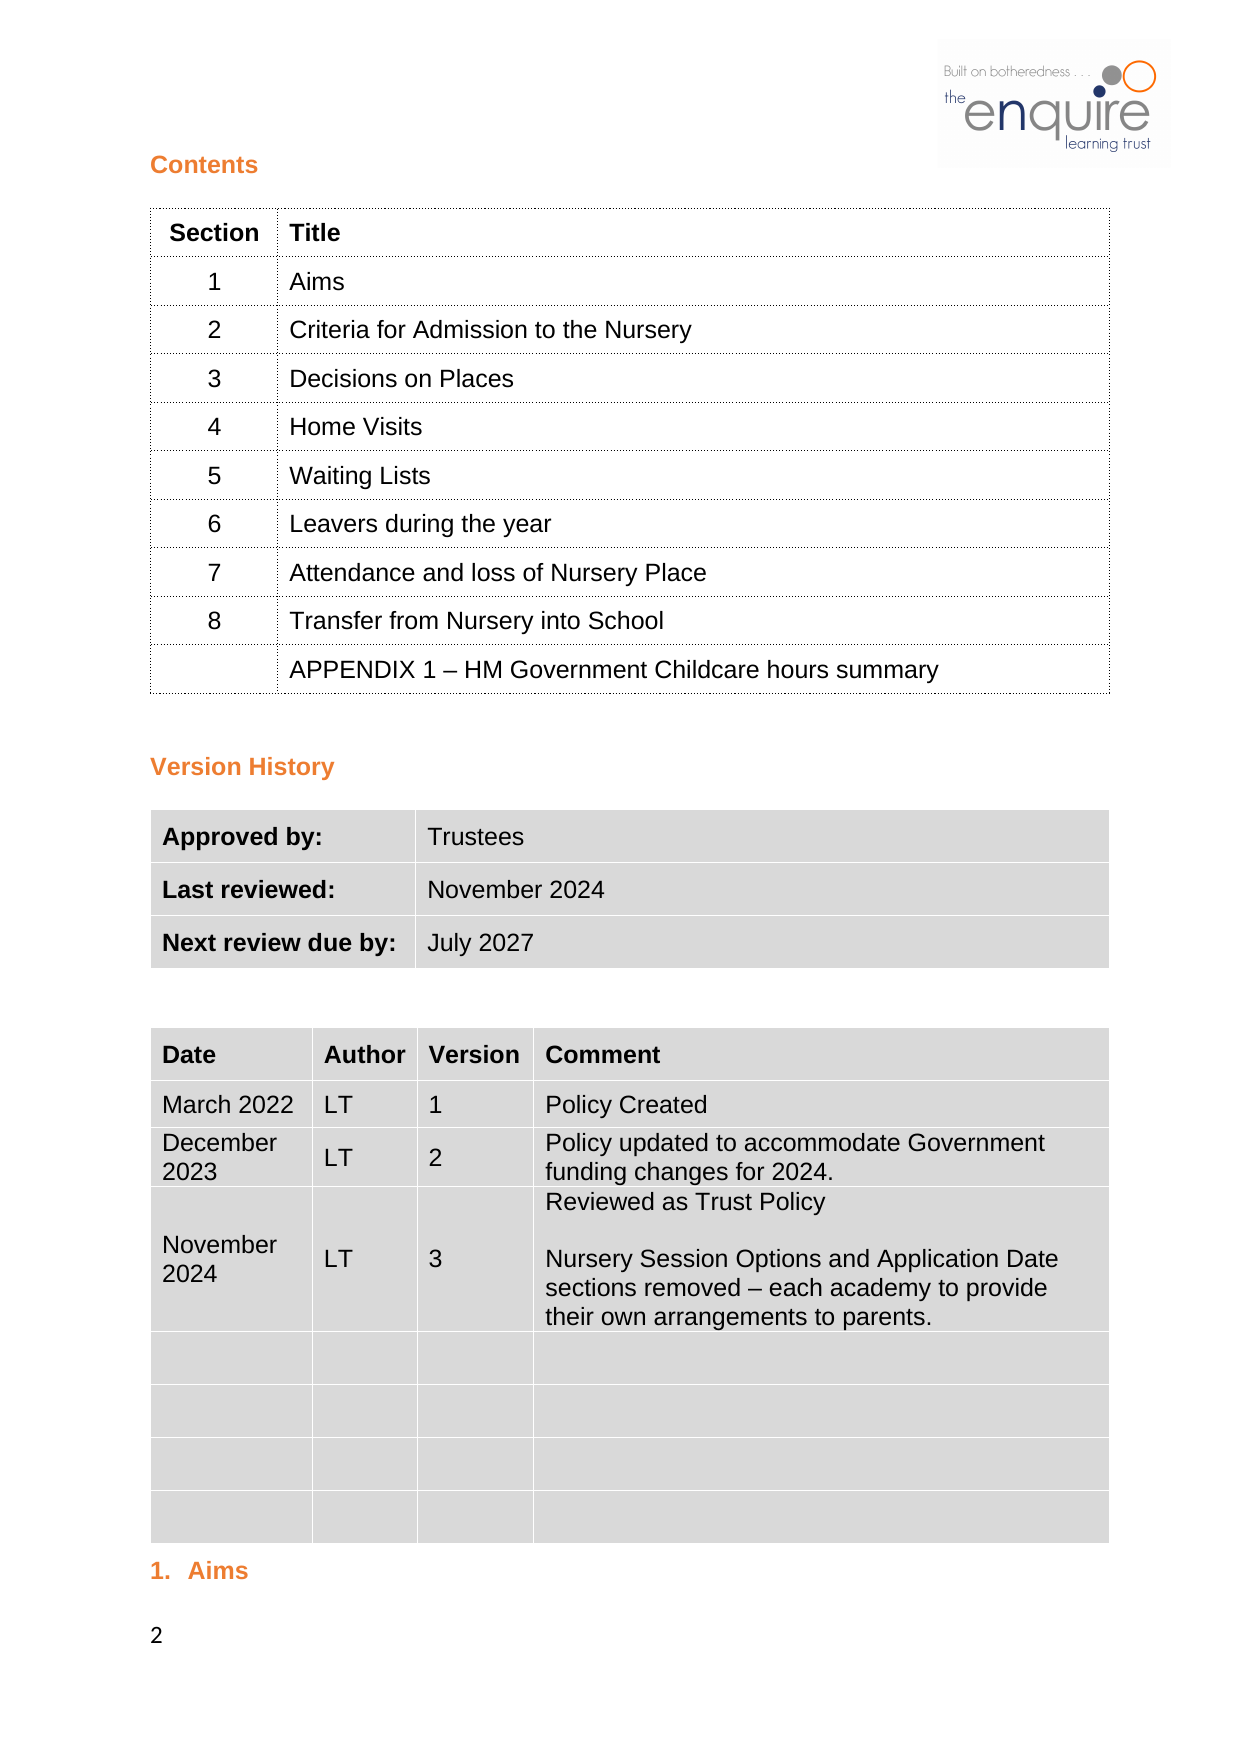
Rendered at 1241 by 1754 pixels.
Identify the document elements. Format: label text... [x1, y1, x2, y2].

table_cell [151, 1332, 312, 1384]
table_cell APPENDIX 1 – HM Government Childcare hours summary [278, 644, 1110, 693]
table_cell 2 [418, 1128, 533, 1186]
list Aims [150, 1556, 1090, 1585]
table_cell [418, 1332, 533, 1384]
table_cell Reviewed as Trust Policy Nursery Session Options and Application Date sections removed – each academy to provide their own arrangements to parents. [534, 1187, 1109, 1331]
table_cell LT [313, 1187, 417, 1331]
table_cell Aims [278, 256, 1110, 304]
table_cell 7 [151, 547, 278, 596]
table_cell Transfer from Nursery into School [278, 596, 1110, 644]
table_cell [534, 1332, 1109, 1384]
table_cell Home Visits [278, 402, 1110, 450]
table_cell [313, 1385, 417, 1437]
table_cell 4 [151, 402, 278, 450]
table_cell [418, 1385, 533, 1437]
table_header Date [151, 1028, 312, 1080]
table_cell Decisions on Places [278, 353, 1110, 402]
table_cell 2 [151, 305, 278, 353]
table_header Approved by: [151, 810, 415, 862]
table_header Version [418, 1028, 533, 1080]
table_cell [418, 1438, 533, 1490]
table_cell Policy Created [534, 1081, 1109, 1127]
table_cell [313, 1491, 417, 1543]
table_cell Next review due by: [151, 916, 415, 968]
table_cell [418, 1491, 533, 1543]
table_cell LT [313, 1128, 417, 1186]
table_header Comment [534, 1028, 1109, 1080]
text Version History [150, 751, 1090, 780]
table_cell [313, 1438, 417, 1490]
table_header Author [313, 1028, 417, 1080]
table_cell [151, 1385, 312, 1437]
table_cell 3 [151, 353, 278, 402]
table_cell November 2024 [416, 863, 1109, 915]
table_cell [534, 1385, 1109, 1437]
table_cell 1 [151, 256, 278, 304]
table_cell 5 [151, 450, 278, 499]
text Contents [150, 150, 1090, 179]
table_cell July 2027 [416, 916, 1109, 968]
table_cell Policy updated to accommodate Government funding changes for 2024. [534, 1128, 1109, 1186]
table_cell [151, 1491, 312, 1543]
table_cell [534, 1491, 1109, 1543]
table_cell 3 [418, 1187, 533, 1331]
table_cell Attendance and loss of Nursery Place [278, 547, 1110, 596]
table_cell 6 [151, 499, 278, 547]
picture [937, 39, 1171, 168]
table_cell Leavers during the year [278, 499, 1110, 547]
table_cell [313, 1332, 417, 1384]
table_cell [151, 1438, 312, 1490]
table_cell 1 [418, 1081, 533, 1127]
table_cell March 2022 [151, 1081, 312, 1127]
table_header Title [278, 208, 1110, 256]
table_cell LT [313, 1081, 417, 1127]
table_cell [534, 1438, 1109, 1490]
table_cell December 2023 [151, 1128, 312, 1186]
table_cell Criteria for Admission to the Nursery [278, 305, 1110, 353]
table_cell 8 [151, 596, 278, 644]
table_cell Last reviewed: [151, 863, 415, 915]
table_header Trustees [416, 810, 1109, 862]
table_cell November 2024 [151, 1187, 312, 1331]
table_header Section [151, 208, 278, 256]
table_cell Waiting Lists [278, 450, 1110, 499]
table_cell [151, 644, 278, 693]
